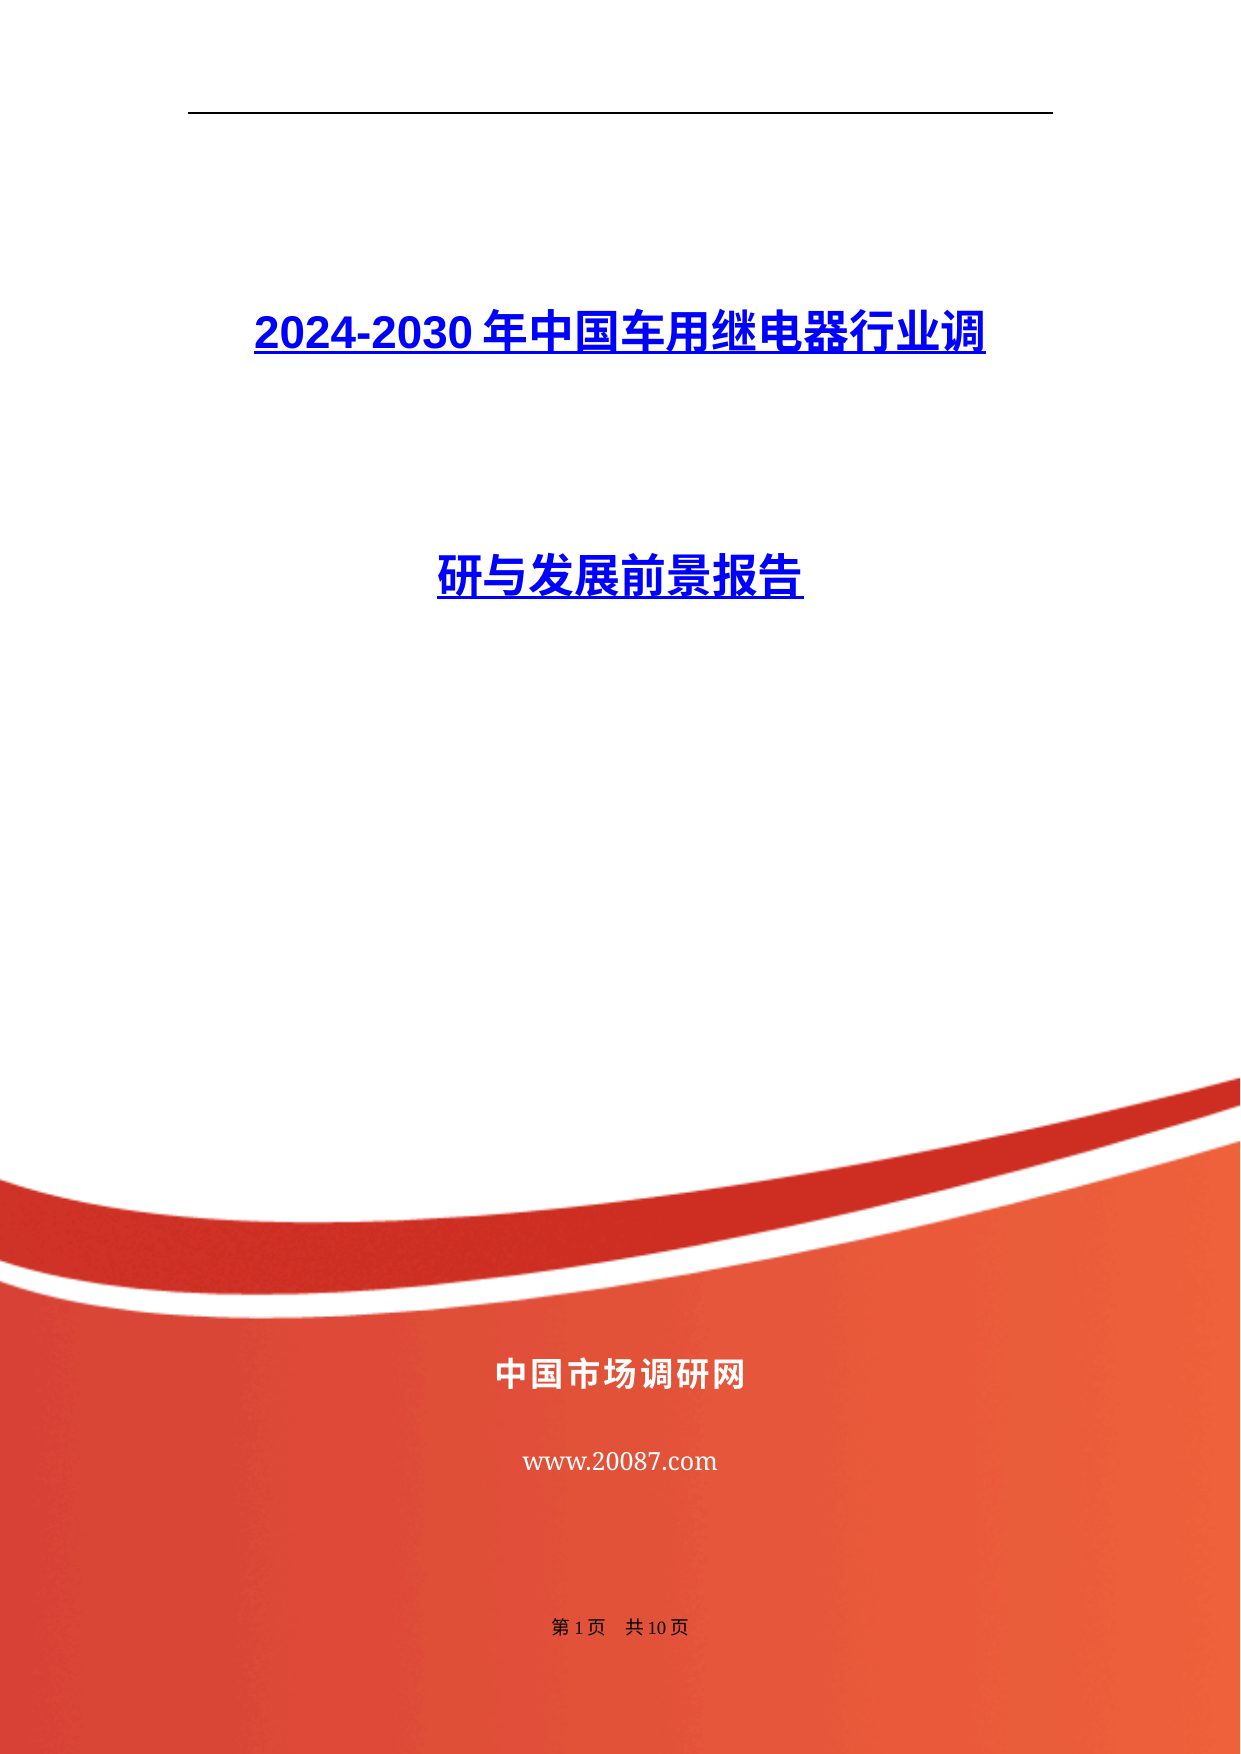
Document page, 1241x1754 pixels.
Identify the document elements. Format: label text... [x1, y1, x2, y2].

table_header 2024-2030年中国车用继电器行业调研与发展前景报告 [188, 207, 1053, 773]
subtitle 中国市场调研网 [187, 1339, 1053, 1404]
text www.20087.com [187, 1428, 1053, 1493]
picture [0, 1006, 1241, 1754]
